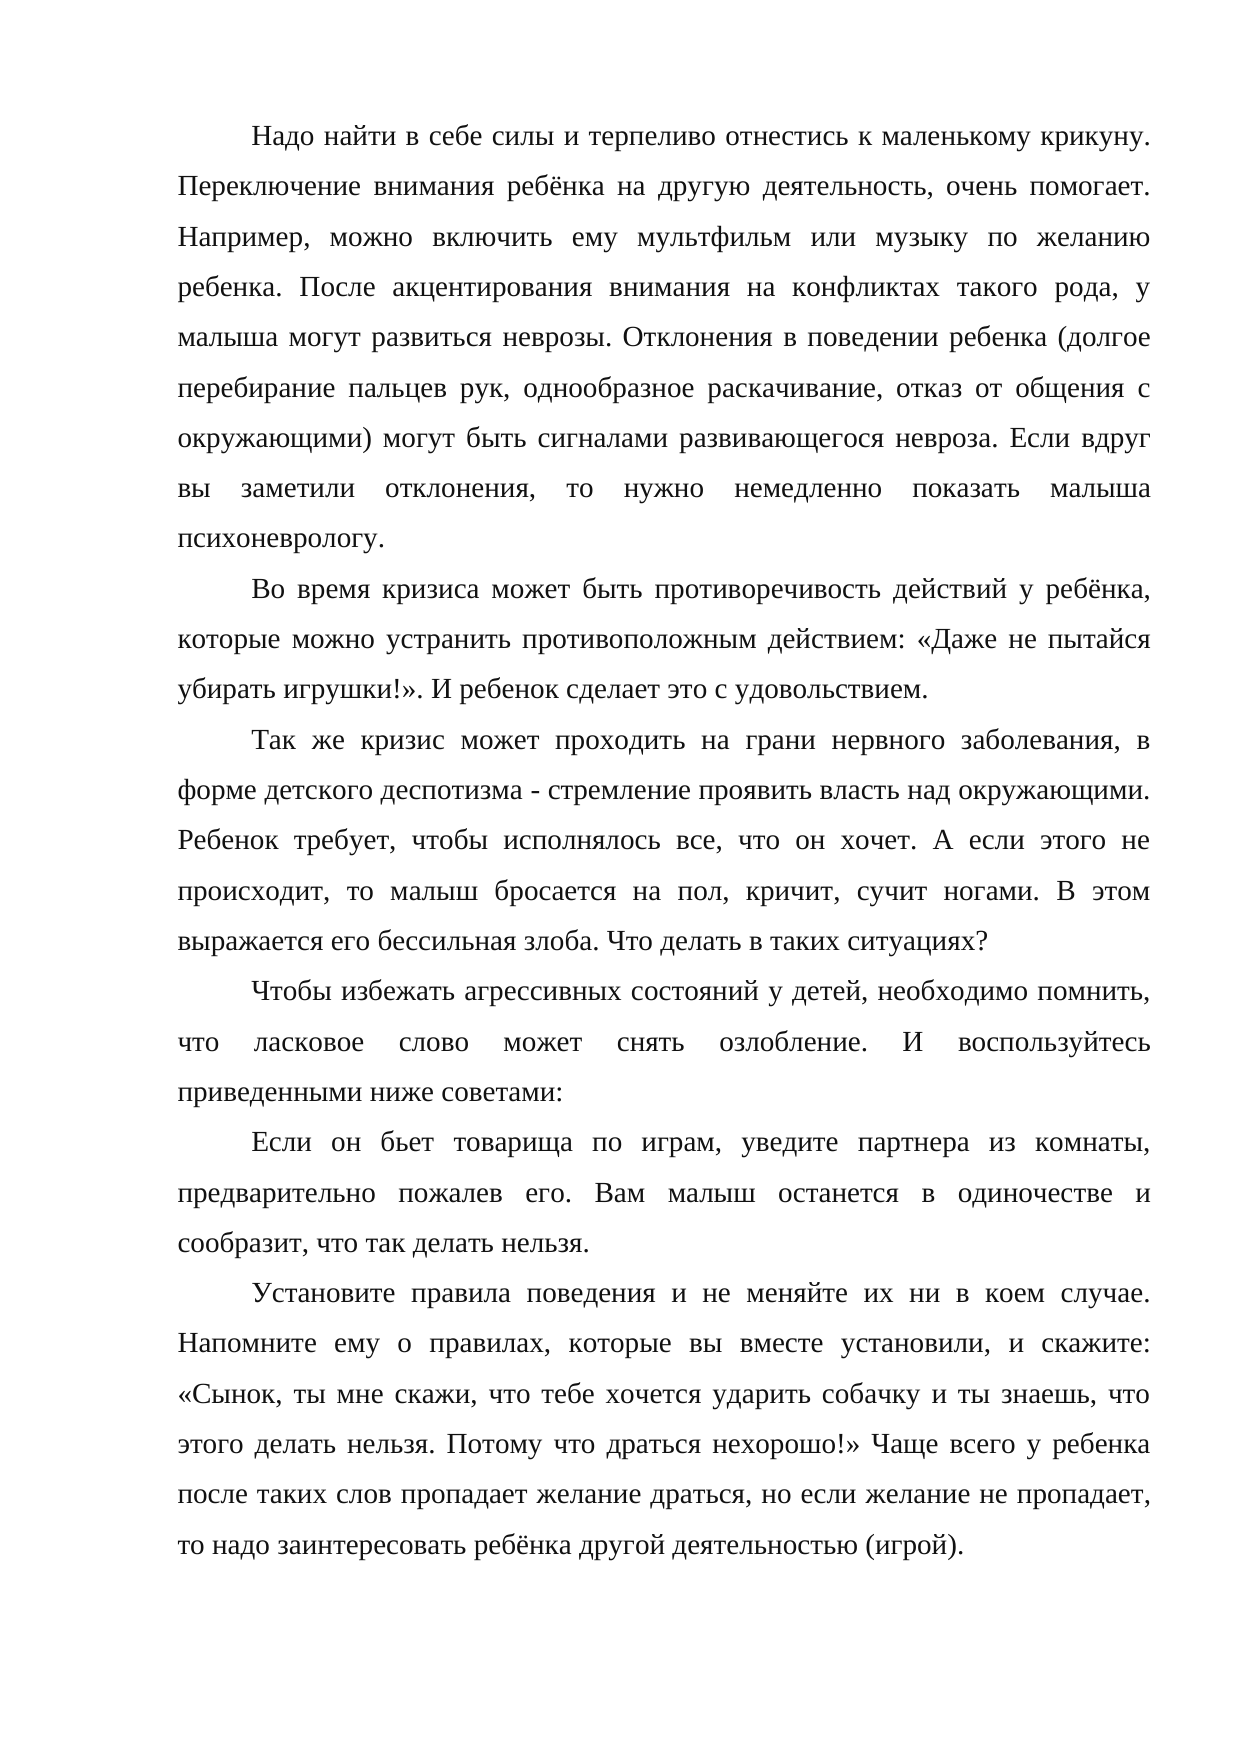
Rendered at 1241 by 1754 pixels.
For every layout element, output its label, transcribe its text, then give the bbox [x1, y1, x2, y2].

text Установите правила поведения и не меняйте их ни в коем случае. Напомните ему о правилах, которые вы вместе установили, и скажите: «Сынок, ты мне скажи, что тебе хочется ударить собачку и ты знаешь, что этого делать нельзя. Потому что драться нехорошо!» Чаще всего у ребенка после таких слов пропадает желание драться, но если желание не пропадает, то надо заинтересовать ребёнка другой деятельностью (игрой). [177, 1275, 1152, 1560]
text Если он бьет товарища по играм, уведите партнера из комнаты, предварительно пожалев его. Вам малыш останется в одиночестве и сообразит, что так делать нельзя. [177, 1124, 1152, 1258]
text Во время кризиса может быть противоречивость действий у ребёнка, которые можно устранить противоположным действием: «Даже не пытайся убирать игрушки!». И ребенок сделает это с удовольствием. [177, 571, 1152, 705]
text Так же кризис может проходить на грани нервного заболевания, в форме детского деспотизма - стремление проявить власть над окружающими. Ребенок требует, чтобы исполнялось все, что он хочет. А если этого не происходит, то малыш бросается на пол, кричит, сучит ногами. В этом выражается его бессильная злоба. Что делать в таких ситуациях? [177, 722, 1152, 957]
text Чтобы избежать агрессивных состояний у детей, необходимо помнить, что ласковое слово может снять озлобление. И воспользуйтесь приведенными ниже советами: [177, 973, 1152, 1108]
text Надо найти в себе силы и терпеливо отнестись к маленькому крикуну. Переключение внимания ребёнка на другую деятельность, очень помогает. Например, можно включить ему мультфильм или музыку по желанию ребенка. После акцентирования внимания на конфликтах такого рода, у малыша могут развиться неврозы. Отклонения в поведении ребенка (долгое перебирание пальцев рук, однообразное раскачивание, отказ от общения с окружающими) могут быть сигналами развивающегося невроза. Если вдруг вы заметили отклонения, то нужно немедленно показать малыша психоневрологу. [177, 118, 1152, 554]
